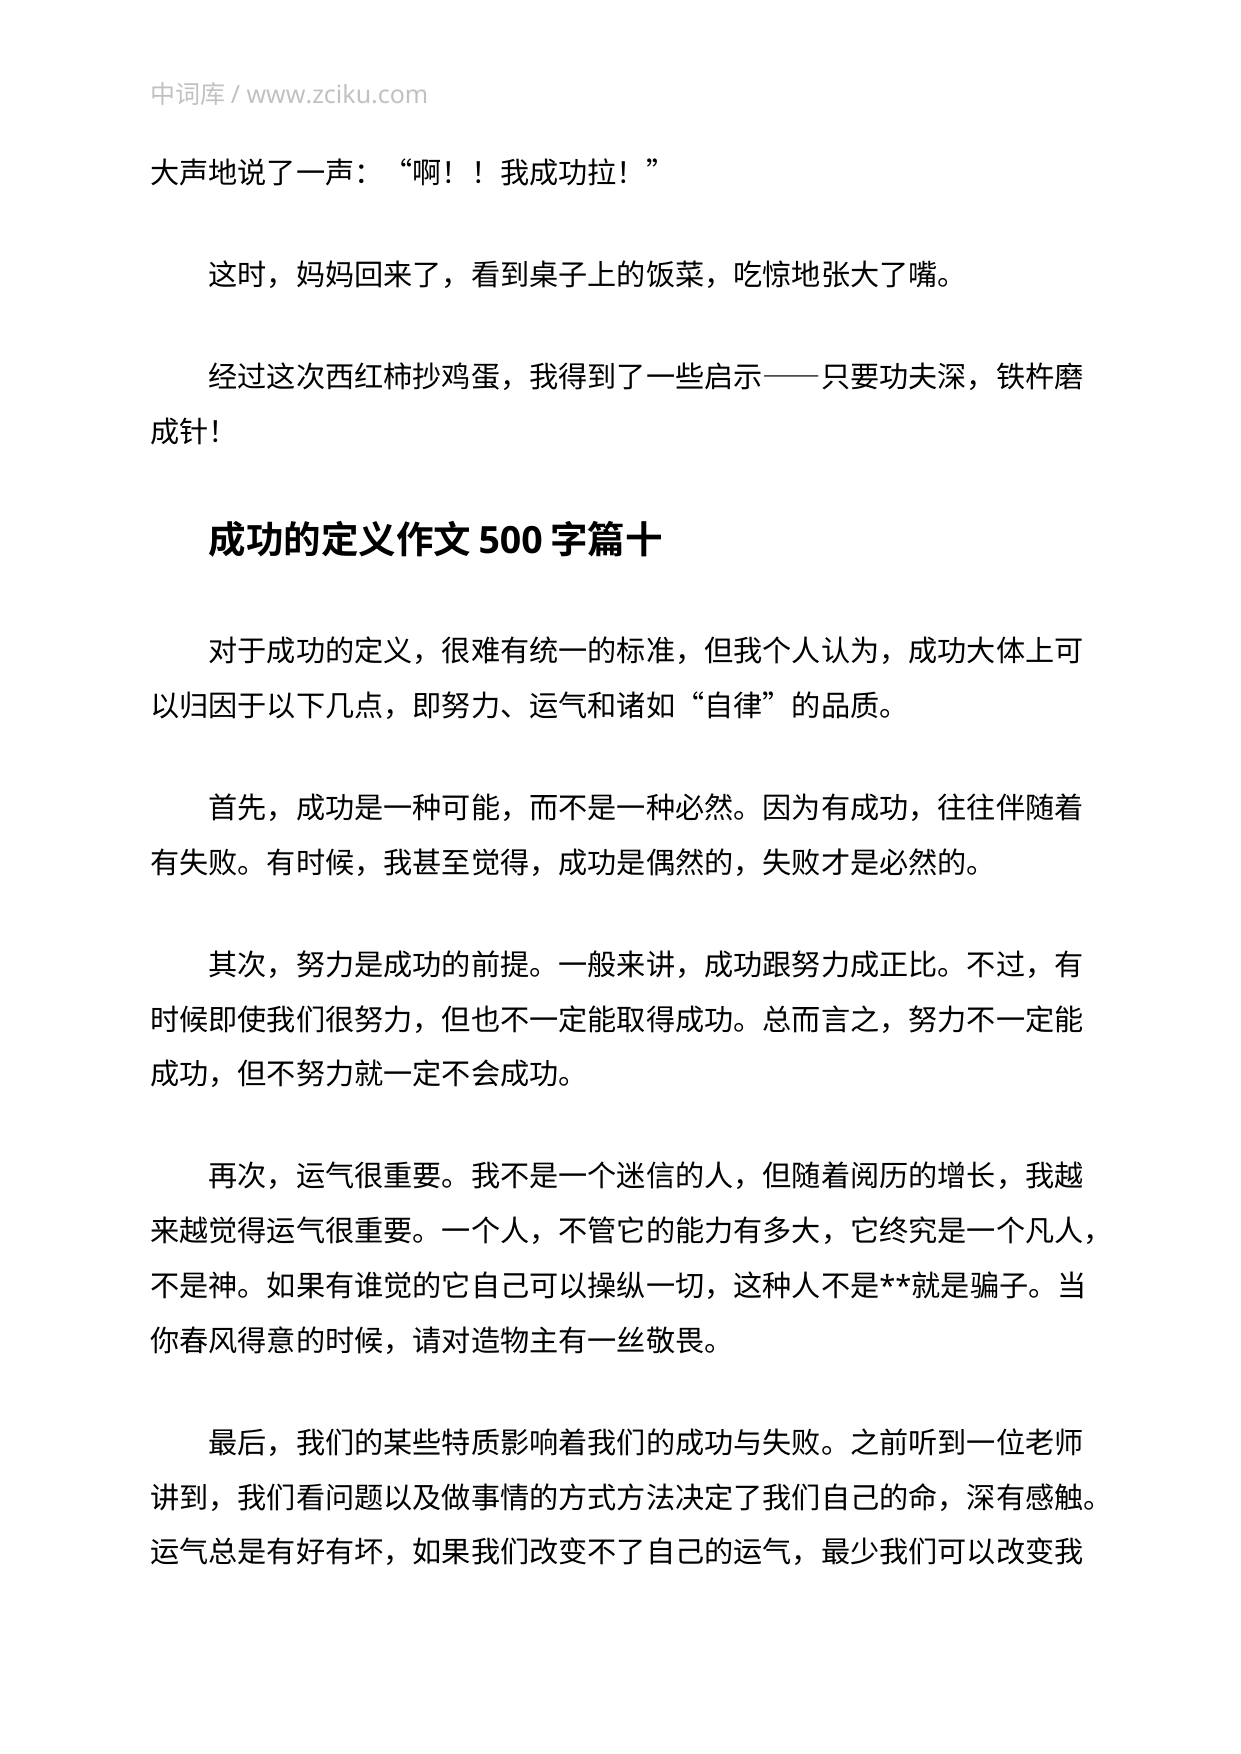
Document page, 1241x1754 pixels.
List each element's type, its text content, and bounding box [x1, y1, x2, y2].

text 首先，成功是一种可能，而不是一种必然。因为有成功，往往伴随着有失败。有时候，我甚至觉得，成功是偶然的，失败才是必然的。 [150, 784, 1090, 882]
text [150, 1419, 1090, 1571]
text 经过这次西红柿抄鸡蛋，我得到了一些启示——只要功夫深，铁杵磨成针！ [150, 353, 1090, 451]
text 其次，努力是成功的前提。一般来讲，成功跟努力成正比。不过，有时候即使我们很努力，但也不一定能取得成功。总而言之，努力不一定能成功，但不努力就一定不会成功。 [150, 941, 1090, 1093]
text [150, 150, 1090, 192]
text 再次，运气很重要。我不是一个迷信的人，但随着阅历的增长，我越来越觉得运气很重要。一个人，不管它的能力有多大，它终究是一个凡人，不是神。如果有谁觉的它自己可以操纵一切，这种人不是**就是骗子。当你春风得意的时候，请对造物主有一丝敬畏。 [150, 1153, 1090, 1360]
text 这时，妈妈回来了，看到桌子上的饭菜，吃惊地张大了嘴。 [150, 252, 1090, 294]
text 对于成功的定义，很难有统一的标准，但我个人认为，成功大体上可以归因于以下几点，即努力、运气和诸如“自律”的品质。 [150, 628, 1090, 725]
text 成功的定义作文500字篇十 [150, 510, 1090, 565]
